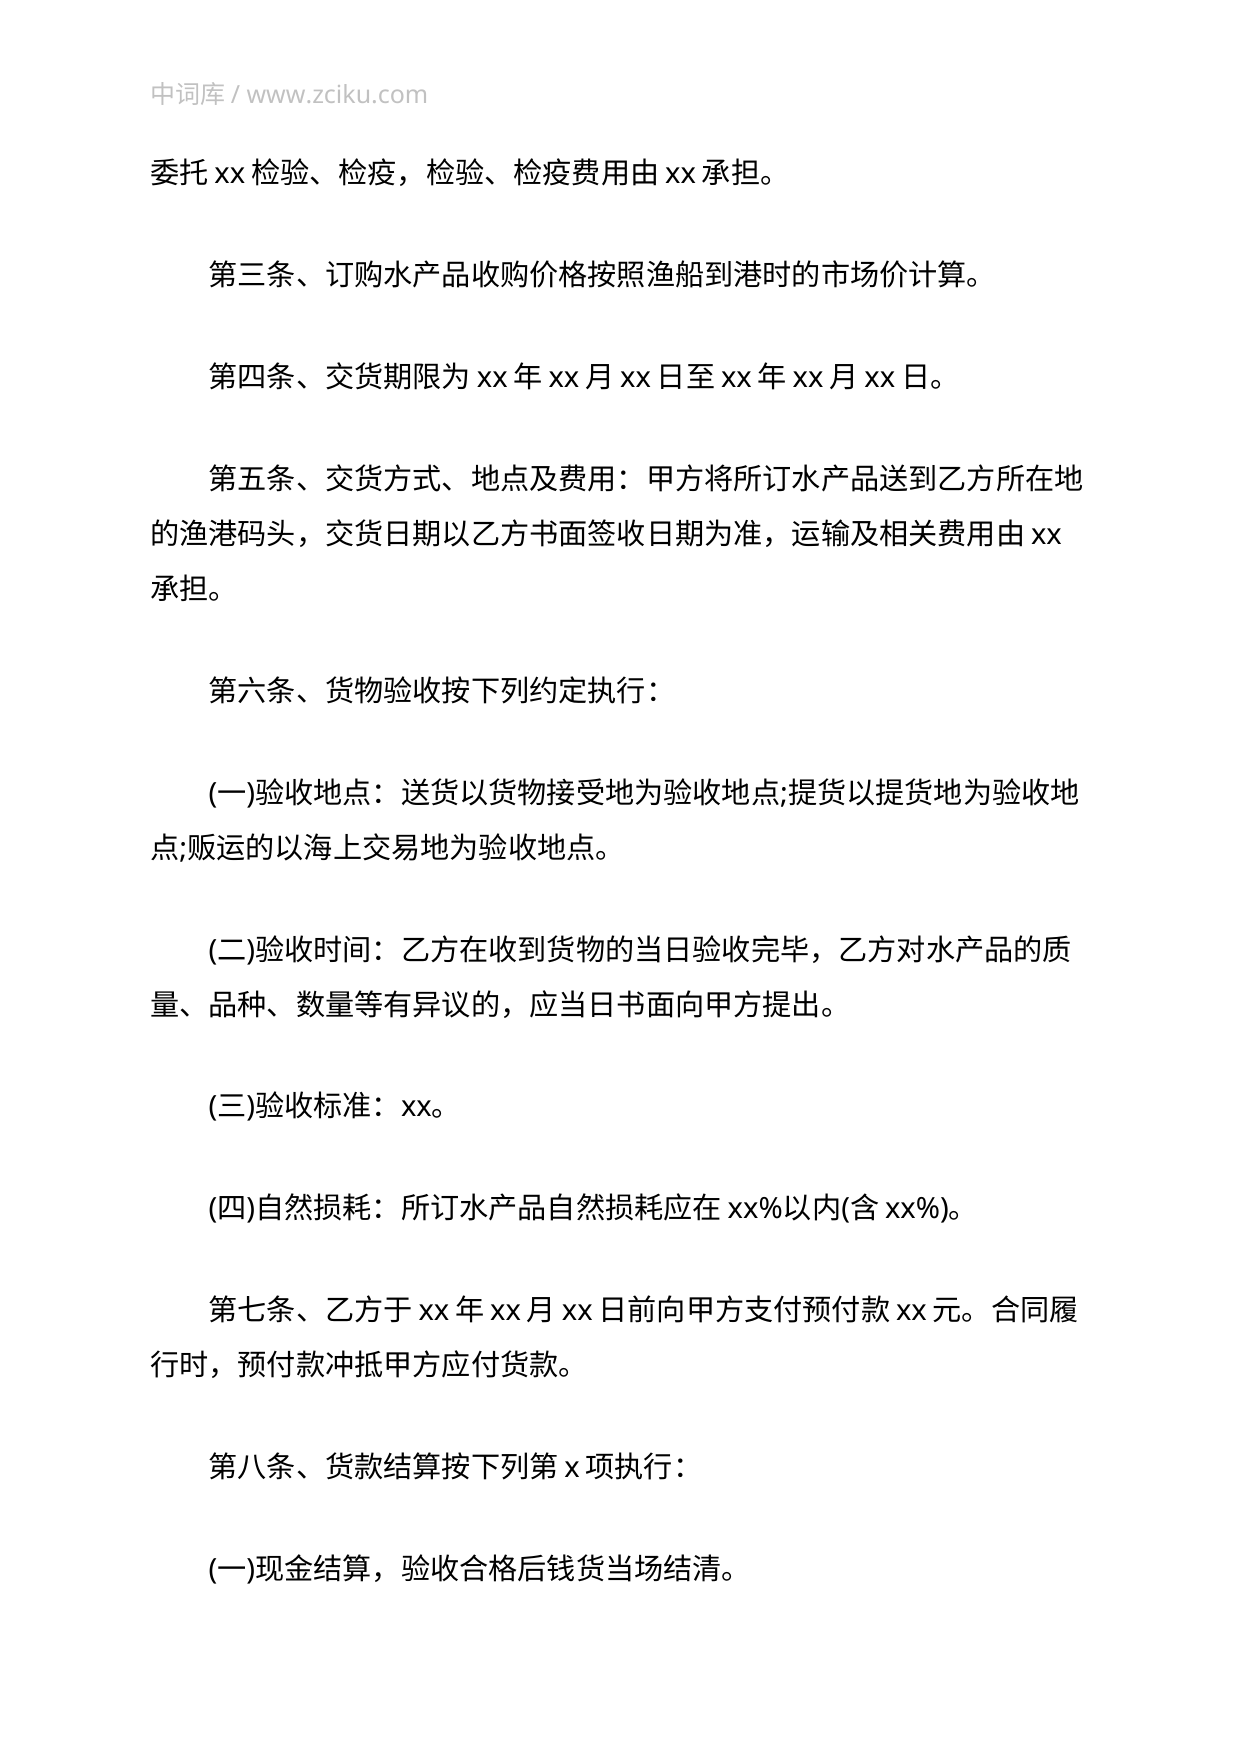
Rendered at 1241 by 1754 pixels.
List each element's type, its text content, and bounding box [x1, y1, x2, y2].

text 第三条、订购水产品收购价格按照渔船到港时的市场价计算。 [150, 252, 1090, 294]
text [150, 150, 1090, 192]
text 第七条、乙方于xx年xx月xx日前向甲方支付预付款xx元。合同履行时，预付款冲抵甲方应付货款。 [150, 1287, 1090, 1384]
text (一)现金结算，验收合格后钱货当场结清。 [150, 1546, 1090, 1588]
text (三)验收标准：xx。 [150, 1083, 1090, 1125]
text 第八条、货款结算按下列第x项执行： [150, 1444, 1090, 1486]
text 第五条、交货方式、地点及费用：甲方将所订水产品送到乙方所在地的渔港码头，交货日期以乙方书面签收日期为准，运输及相关费用由xx承担。 [150, 456, 1090, 608]
text 第六条、货物验收按下列约定执行： [150, 667, 1090, 710]
text (一)验收地点：送货以货物接受地为验收地点;提货以提货地为验收地点;贩运的以海上交易地为验收地点。 [150, 769, 1090, 867]
text (四)自然损耗：所订水产品自然损耗应在xx%以内(含xx%)。 [150, 1185, 1090, 1227]
text 第四条、交货期限为xx年xx月xx日至xx年xx月xx日。 [150, 354, 1090, 396]
text (二)验收时间：乙方在收到货物的当日验收完毕，乙方对水产品的质量、品种、数量等有异议的，应当日书面向甲方提出。 [150, 926, 1090, 1023]
